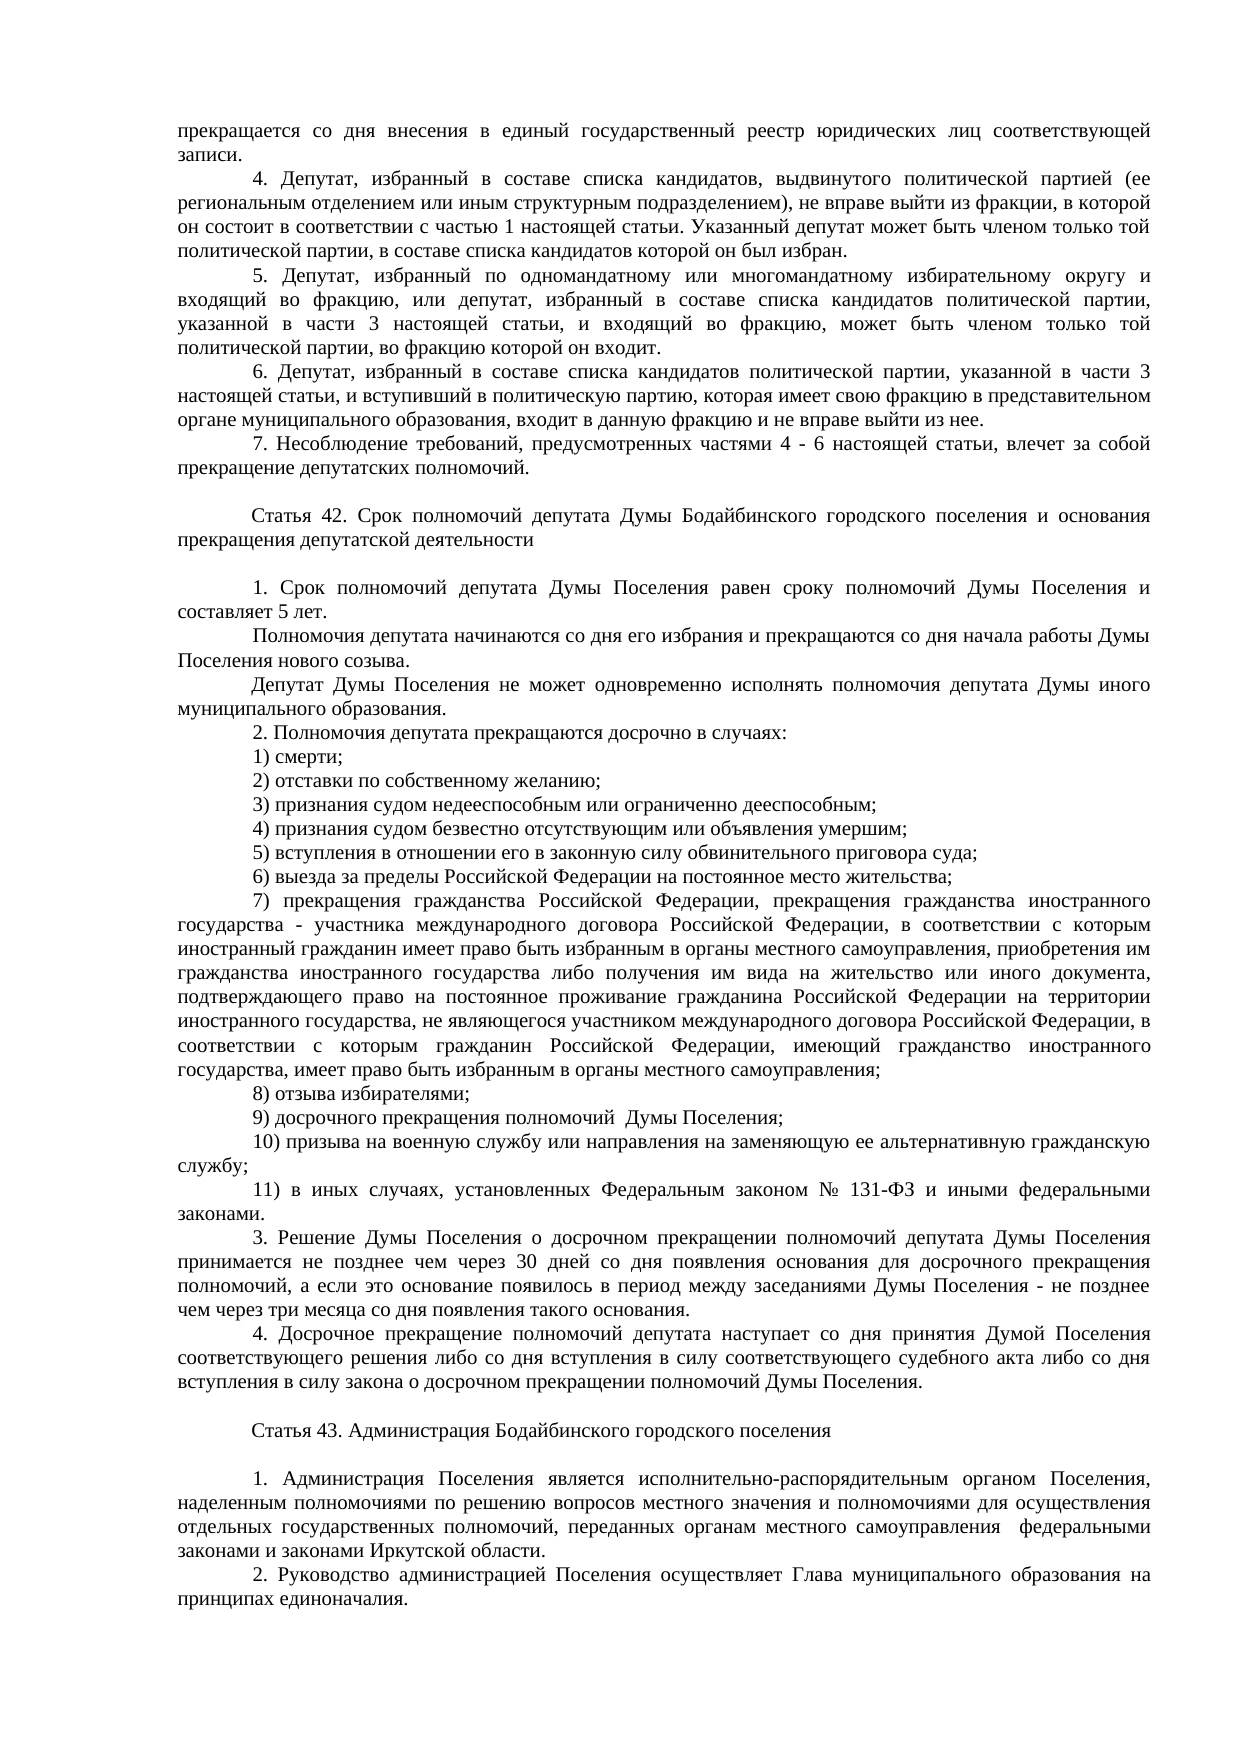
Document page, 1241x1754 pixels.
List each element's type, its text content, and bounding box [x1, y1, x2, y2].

text 1. Администрация Поселения является исполнительно-распорядительным органом Поселения, наделенным полномочиями по решению вопросов местного значения и полномочиями для осуществления отдельных государственных полномочий, переданных органам местного самоуправления федеральными законами и законами Иркутской области. [177, 1466, 1152, 1562]
text Полномочия депутата начинаются со дня его избрания и прекращаются со дня начала работы Думы Поселения нового созыва. [177, 623, 1152, 672]
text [177, 118, 1152, 166]
text 7) прекращения гражданства Российской Федерации, прекращения гражданства иностранного государства - участника международного договора Российской Федерации, в соответствии с которым иностранный гражданин имеет право быть избранным в органы местного самоуправления, приобретения им гражданства иностранного государства либо получения им вида на жительство или иного документа, подтверждающего право на постоянное проживание гражданина Российской Федерации на территории иностранного государства, не являющегося участником международного договора Российской Федерации, в соответствии с которым гражданин Российской Федерации, имеющий гражданство иностранного государства, имеет право быть избранным в органы местного самоуправления; [177, 888, 1152, 1081]
text 2) отставки по собственному желанию; [177, 768, 1152, 792]
text Депутат Думы Поселения не может одновременно исполнять полномочия депутата Думы иного муниципального образования. [177, 672, 1152, 720]
text 10) призыва на военную службу или направления на заменяющую ее альтернативную гражданскую службу; [177, 1129, 1152, 1177]
text 4. Депутат, избранный в составе списка кандидатов, выдвинутого политической партией (ее региональным отделением или иным структурным подразделением), не вправе выйти из фракции, в которой он состоит в соответствии с частью 1 настоящей статьи. Указанный депутат может быть членом только той политической партии, в составе списка кандидатов которой он был избран. [177, 166, 1152, 262]
text 3) признания судом недееспособным или ограниченно дееспособным; [177, 792, 1152, 816]
text 2. Полномочия депутата прекращаются досрочно в случаях: [177, 720, 1152, 744]
text 5) вступления в отношении его в законную силу обвинительного приговора суда; [177, 840, 1152, 864]
text 6. Депутат, избранный в составе списка кандидатов политической партии, указанной в части 3 настоящей статьи, и вступивший в политическую партию, которая имеет свою фракцию в представительном органе муниципального образования, входит в данную фракцию и не вправе выйти из нее. [177, 359, 1152, 431]
text 11) в иных случаях, установленных Федеральным законом № 131-ФЗ и иными федеральными законами. [177, 1177, 1152, 1225]
text Статья 42. Срок полномочий депутата Думы Бодайбинского городского поселения и основания прекращения депутатской деятельности [177, 503, 1152, 551]
text 4) признания судом безвестно отсутствующим или объявления умершим; [177, 816, 1152, 840]
text 2. Руководство администрацией Поселения осуществляет Глава муниципального образования на принципах единоначалия. [177, 1562, 1152, 1610]
text 1. Срок полномочий депутата Думы Поселения равен сроку полномочий Думы Поселения и составляет 5 лет. [177, 575, 1152, 623]
text 7. Несоблюдение требований, предусмотренных частями 4 - 6 настоящей статьи, влечет за собой прекращение депутатских полномочий. [177, 431, 1152, 479]
text 1) смерти; [177, 744, 1152, 768]
text 6) выезда за пределы Российской Федерации на постоянное место жительства; [177, 864, 1152, 888]
text 3. Решение Думы Поселения о досрочном прекращении полномочий депутата Думы Поселения принимается не позднее чем через 30 дней со дня появления основания для досрочного прекращения полномочий, а если это основание появилось в период между заседаниями Думы Поселения - не позднее чем через три месяца со дня появления такого основания. [177, 1225, 1152, 1321]
text 4. Досрочное прекращение полномочий депутата наступает со дня принятия Думой Поселения соответствующего решения либо со дня вступления в силу соответствующего судебного акта либо со дня вступления в силу закона о досрочном прекращении полномочий Думы Поселения. [177, 1321, 1152, 1393]
text 5. Депутат, избранный по одномандатному или многомандатному избирательному округу и входящий во фракцию, или депутат, избранный в составе списка кандидатов политической партии, указанной в части 3 настоящей статьи, и входящий во фракцию, может быть членом только той политической партии, во фракцию которой он входит. [177, 262, 1152, 359]
text 9) досрочного прекращения полномочий Думы Поселения; [177, 1105, 1152, 1129]
text Статья 43. Администрация Бодайбинского городского поселения [177, 1417, 1152, 1442]
text 8) отзыва избирателями; [177, 1081, 1152, 1105]
